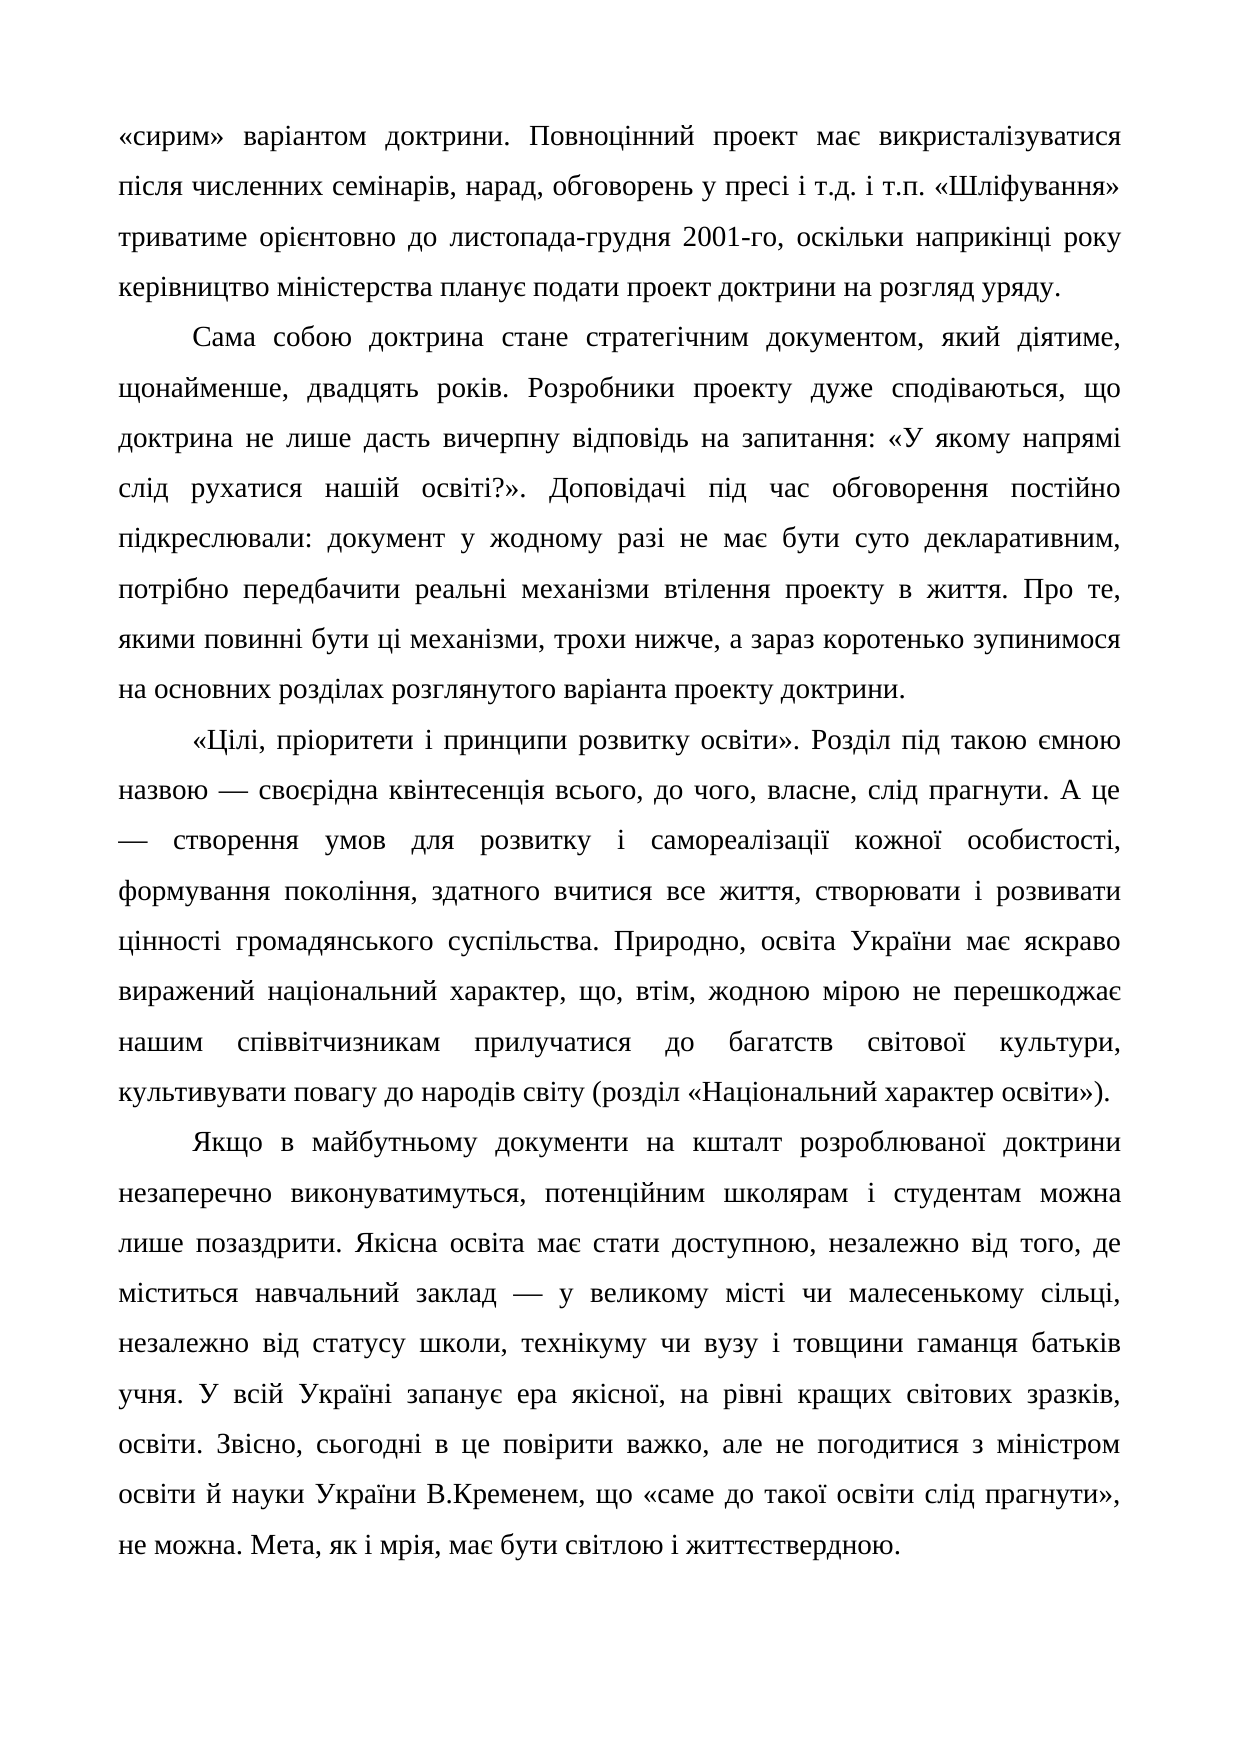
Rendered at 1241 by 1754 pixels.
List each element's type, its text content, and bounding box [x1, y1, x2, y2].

text «Цілі, пріоритети і принципи розвитку освіти». Розділ під такою ємною назвою — своєрідна квінтесенція всього, до чого, власне, слід прагнути. А це — створення умов для розвитку і самореалізації кожної особистості, формування покоління, здатного вчитися все життя, створювати і розвивати цінності громадянського суспільства. Природно, освіта України має яскраво виражений національний характер, що, втім, жодною мірою не перешкоджає нашим співвітчизникам прилучатися до багатств світової культури, культивувати повагу до народів світу (розділ «Національний характер освіти»). [118, 722, 1122, 1108]
text Сама собою доктрина стане стратегічним документом, який діятиме, щонайменше, двадцять років. Розробники проекту дуже сподіваються, що доктрина не лише дасть вичерпну відповідь на запитання: «У якому напрямі слід рухатися нашій освіті?». Доповідачі під час обговорення постійно підкреслювали: документ у жодному разі не має бути суто декларативним, потрібно передбачити реальні механізми втілення проекту в життя. Про те, якими повинні бути ці механізми, трохи нижче, а зараз коротенько зупинимося на основних розділах розглянутого варіанта проекту доктрини. [118, 319, 1122, 705]
text Якщо в майбутньому документи на кшталт розроблюваної доктрини незаперечно виконуватимуться, потенційним школярам і студентам можна лише позаздрити. Якісна освіта має стати доступною, незалежно від того, де міститься навчальний заклад — у великому місті чи малесенькому сільці, незалежно від статусу школи, технікуму чи вузу і товщини гаманця батьків учня. У всій Україні запанує ера якісної, на рівні кращих світових зразків, освіти. Звісно, сьогодні в це повірити важко, але не погодитися з міністром освіти й науки України В.Кременем, що «саме до такої освіти слід прагнути», не можна. Мета, як і мрія, має бути світлою і життєствердною. [118, 1124, 1122, 1560]
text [118, 118, 1122, 303]
